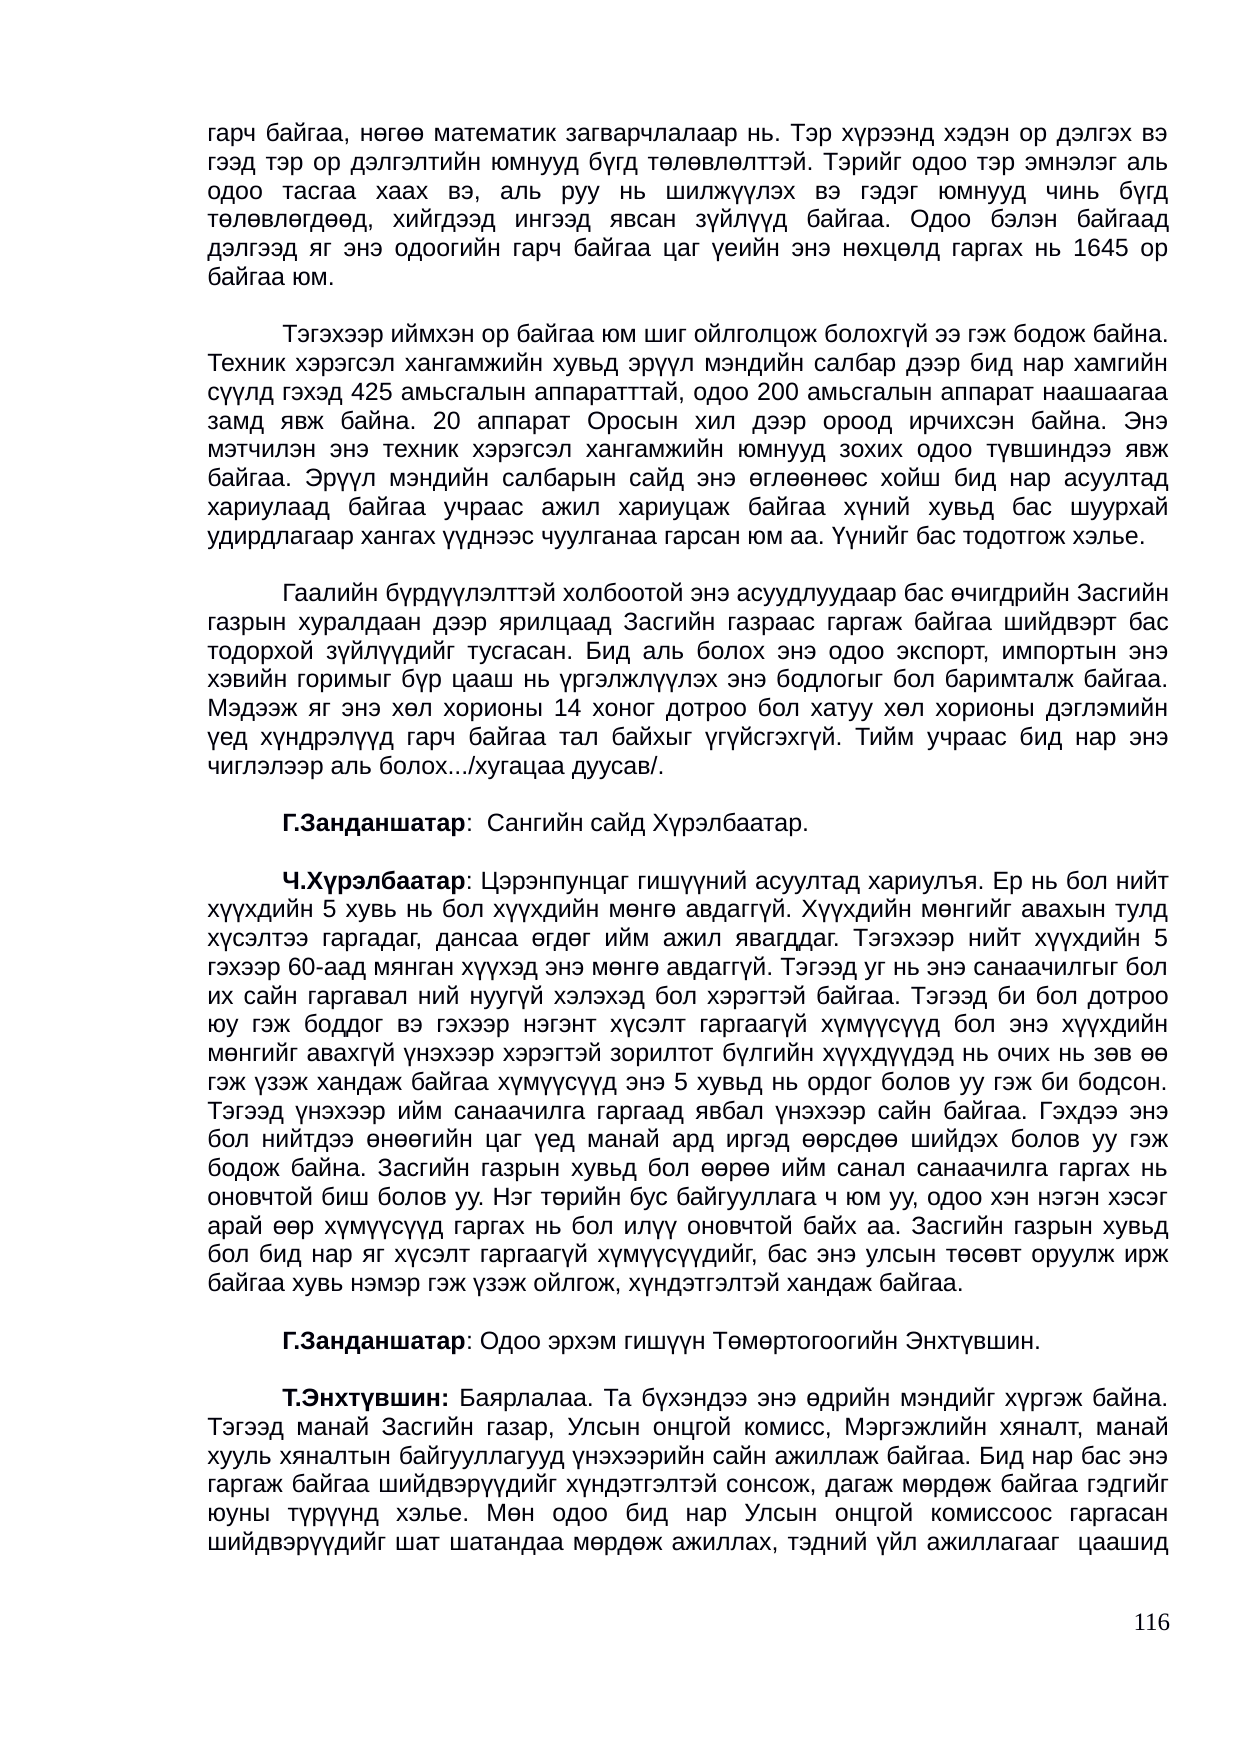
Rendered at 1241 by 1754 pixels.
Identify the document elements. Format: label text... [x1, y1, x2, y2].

text Тэгэхээр иймхэн ор байгаа юм шиг ойлголцож болохгүй ээ гэж бодож байна. Техник хэрэгсэл хангамжийн хувьд эрүүл мэндийн салбар дээр бид нар хамгийн сүүлд гэхэд 425 амьсгалын аппаратттай, одоо 200 амьсгалын аппарат наашаагаа замд явж байна. 20 аппарат Оросын хил дээр ороод ирчихсэн байна. Энэ мэтчилэн энэ техник хэрэгсэл хангамжийн юмнууд зохих одоо түвшиндээ явж байгаа. Эрүүл мэндийн салбарын сайд энэ өглөөнөөс хойш бид нар асуултад хариулаад байгаа учраас ажил хариуцаж байгаа хүний хувьд бас шуурхай удирдлагаар хангах үүднээс чуулганаа гарсан юм аа. Үүнийг бас тодотгож хэлье. [207, 319, 1170, 549]
text Г.Занданшатар: Сангийн сайд Хүрэлбаатар. [207, 808, 1170, 837]
text Ч.Хүрэлбаатар: Цэрэнпунцаг гишүүний асуултад хариулъя. Ер нь бол нийт хүүхдийн 5 хувь нь бол хүүхдийн мөнгө авдаггүй. Хүүхдийн мөнгийг авахын тулд хүсэлтээ гаргадаг, дансаа өгдөг ийм ажил явагддаг. Тэгэхээр нийт хүүхдийн 5 гэхээр 60-аад мянган хүүхэд энэ мөнгө авдаггүй. Тэгээд уг нь энэ санаачилгыг бол их сайн гаргавал ний нуугүй хэлэхэд бол хэрэгтэй байгаа. Тэгээд би бол дотроо юу гэж боддог вэ гэхээр нэгэнт хүсэлт гаргаагүй хүмүүсүүд бол энэ хүүхдийн мөнгийг авахгүй үнэхээр хэрэгтэй зорилтот бүлгийн хүүхдүүдэд нь очих нь зөв өө гэж үзэж хандаж байгаа хүмүүсүүд энэ 5 хувьд нь ордог болов уу гэж би бодсон. Тэгээд үнэхээр ийм санаачилга гаргаад явбал үнэхээр сайн байгаа. Гэхдээ энэ бол нийтдээ өнөөгийн цаг үед манай ард иргэд өөрсдөө шийдэх болов уу гэж бодож байна. Засгийн газрын хувьд бол өөрөө ийм санал санаачилга гаргах нь оновчтой биш болов уу. Нэг төрийн бус байгууллага ч юм уу, одоо хэн нэгэн хэсэг арай өөр хүмүүсүүд гаргах нь бол илүү оновчтой байх аа. Засгийн газрын хувьд бол бид нар яг хүсэлт гаргаагүй хүмүүсүүдийг, бас энэ улсын төсөвт оруулж ирж байгаа хувь нэмэр гэж үзэж ойлгож, хүндэтгэлтэй хандаж байгаа. [207, 866, 1170, 1297]
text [207, 1383, 1170, 1556]
text Г.Занданшатар: Одоо эрхэм гишүүн Төмөртогоогийн Энхтүвшин. [207, 1326, 1170, 1354]
text Гаалийн бүрдүүлэлттэй холбоотой энэ асуудлуудаар бас өчигдрийн Засгийн газрын хуралдаан дээр ярилцаад Засгийн газраас гаргаж байгаа шийдвэрт бас тодорхой зүйлүүдийг тусгасан. Бид аль болох энэ одоо экспорт, импортын энэ хэвийн горимыг бүр цааш нь үргэлжлүүлэх энэ бодлогыг бол баримталж байгаа. Мэдээж яг энэ хөл хорионы 14 хоног дотроо бол хатуу хөл хорионы дэглэмийн үед хүндрэлүүд гарч байгаа тал байхыг үгүйсгэхгүй. Тийм учраас бид нар энэ чиглэлээр аль болох.../хугацаа дуусав/. [207, 578, 1170, 779]
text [207, 118, 1170, 291]
